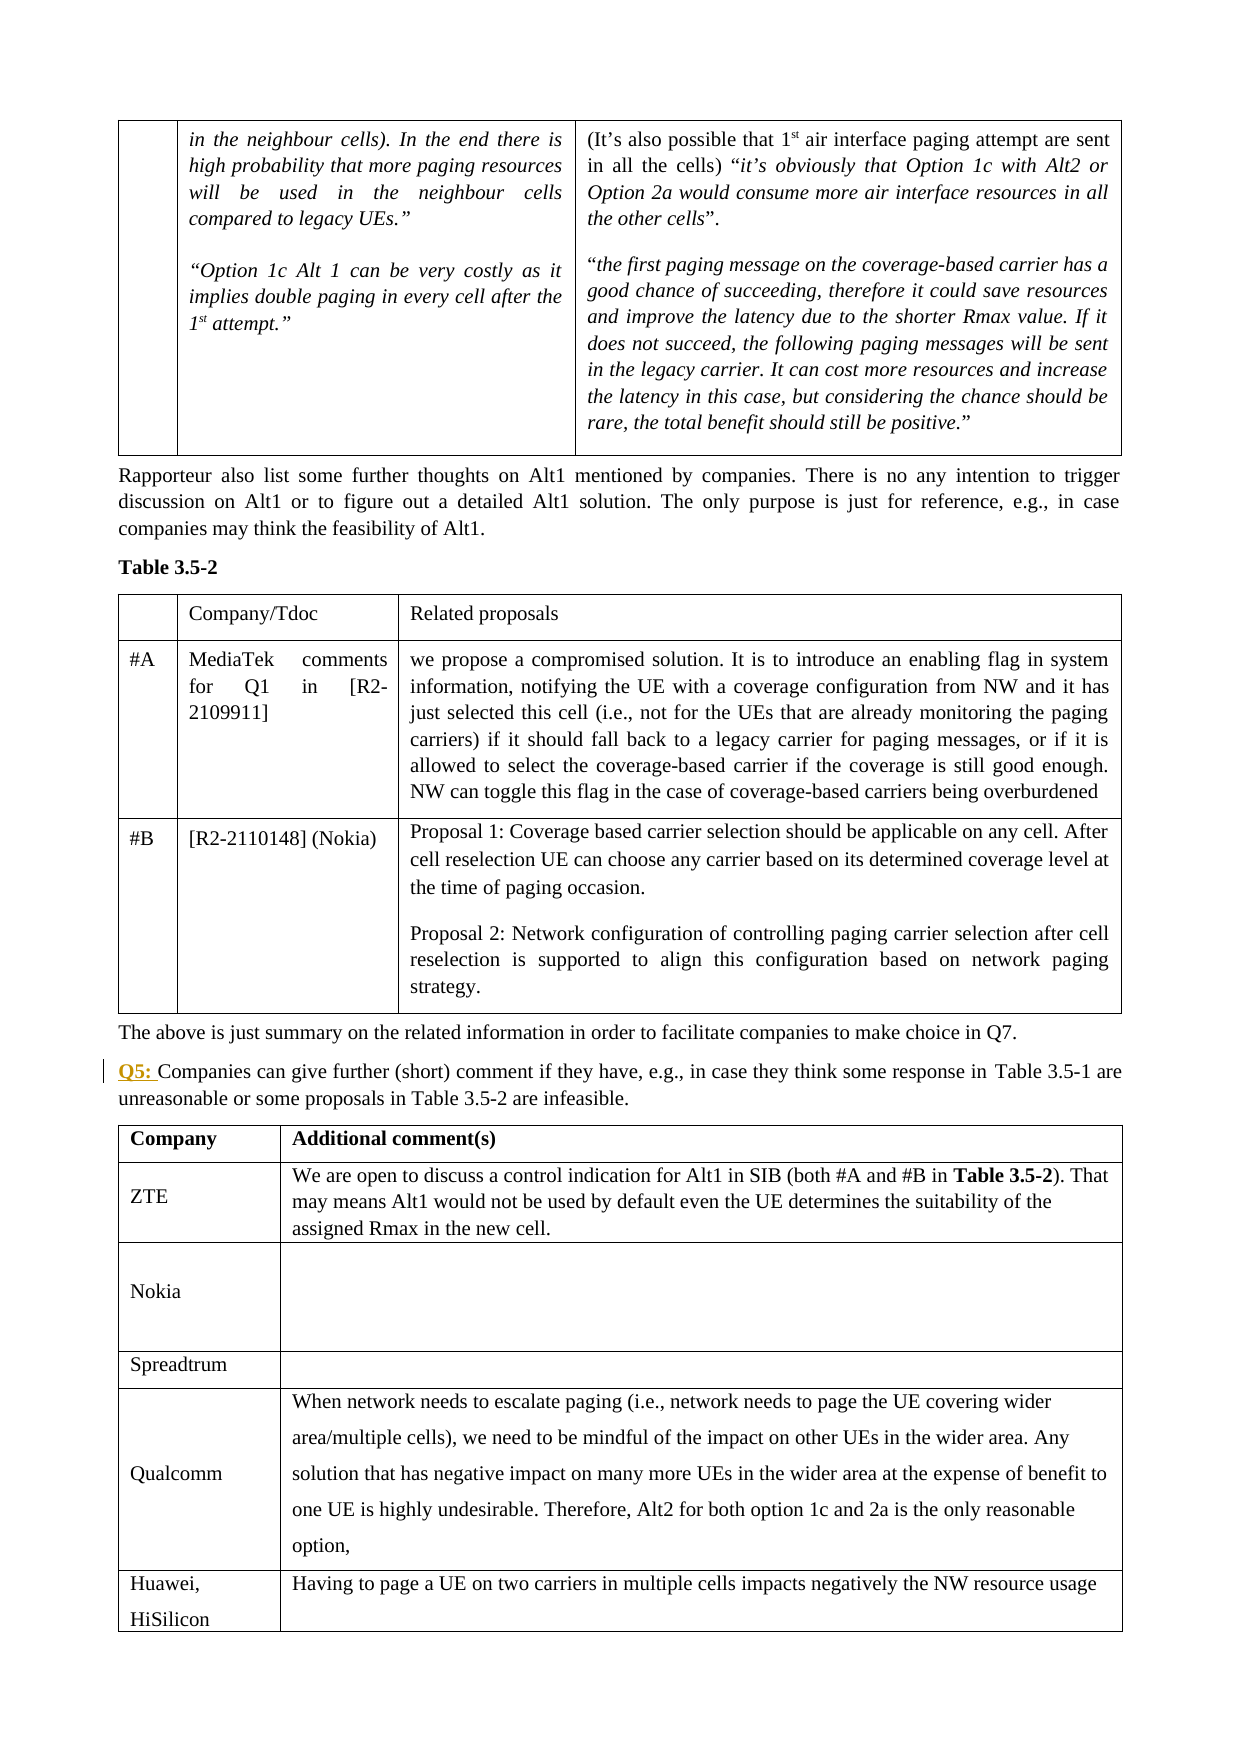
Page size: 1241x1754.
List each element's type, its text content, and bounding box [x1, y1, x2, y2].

table_cell Proposal 1: Coverage based carrier selection should be applicable on any cell. After cell reselection UE can choose any carrier based on its determined coverage level at the time of paging occasion. Proposal 2: Network configuration of controlling paging carrier selection after cell reselection is supported to align this configuration based on network paging strategy. [399, 819, 1121, 1013]
table_cell Qualcomm [119, 1389, 280, 1569]
table_cell we propose a compromised solution. It is to introduce an enabling flag in system information, notifying the UE with a coverage configuration from NW and it has just selected this cell (i.e., not for the UEs that are already monitoring the paging carriers) if it should fall back to a legacy carrier for paging messages, or if it is allowed to select the coverage-based carrier if the coverage is still good enough. NW can toggle this flag in the case of coverage-based carriers being overburdened [399, 641, 1121, 818]
table_header Company [119, 1126, 280, 1162]
table_cell #1 [119, 121, 177, 455]
table_cell Huawei, HiSilicon [119, 1571, 280, 1631]
text The above is just summary on the related information in order to facilitate companies to make choice in Q7. [118, 1020, 1122, 1044]
table_header [119, 595, 177, 640]
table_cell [576, 121, 1121, 455]
table_cell Nokia [119, 1243, 280, 1351]
table_cell ZTE [119, 1163, 280, 1242]
table_cell When network needs to escalate paging (i.e., network needs to page the UE covering wider area/multiple cells), we need to be mindful of the impact on other UEs in the wider area. Any solution that has negative impact on many more UEs in the wider area at the expense of benefit to one UE is highly undesirable. Therefore, Alt2 for both option 1c and 2a is the only reasonable option, [281, 1389, 1122, 1569]
table_cell [281, 1243, 1122, 1351]
table_cell #B [119, 819, 177, 1013]
table_cell [R2-2110148] (Nokia) [178, 819, 398, 1013]
text Rapporteur also list some further thoughts on Alt1 mentioned by companies. There is no any intention to trigger discussion on Alt1 or to figure out a detailed Alt1 solution. The only purpose is just for reference, e.g., in case companies may think the feasibility of Alt1. [118, 463, 1122, 540]
table_header Related proposals [399, 595, 1121, 640]
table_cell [178, 121, 575, 455]
table_cell MediaTek comments for Q1 in [R2-2109911] [178, 641, 398, 818]
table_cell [281, 1571, 1122, 1631]
table_cell Spreadtrum [119, 1352, 280, 1388]
table_cell We are open to discuss a control indication for Alt1 in SIB (both #A and #B in Table 3.5-2). That may means Alt1 would not be used by default even the UE determines the suitability of the assigned Rmax in the new cell. [281, 1163, 1122, 1242]
text Companies can give further (short) comment if they have, e.g., in case they think some response in Table 3.5-1 are unreasonable or some proposals in Table 3.5-2 are infeasible. [118, 1059, 1122, 1109]
text Table 3.5-2 [118, 554, 1122, 579]
table_header Additional comment(s) [281, 1126, 1122, 1162]
table_header Company/Tdoc [178, 595, 398, 640]
table_cell #A [119, 641, 177, 818]
table_cell [281, 1352, 1122, 1388]
